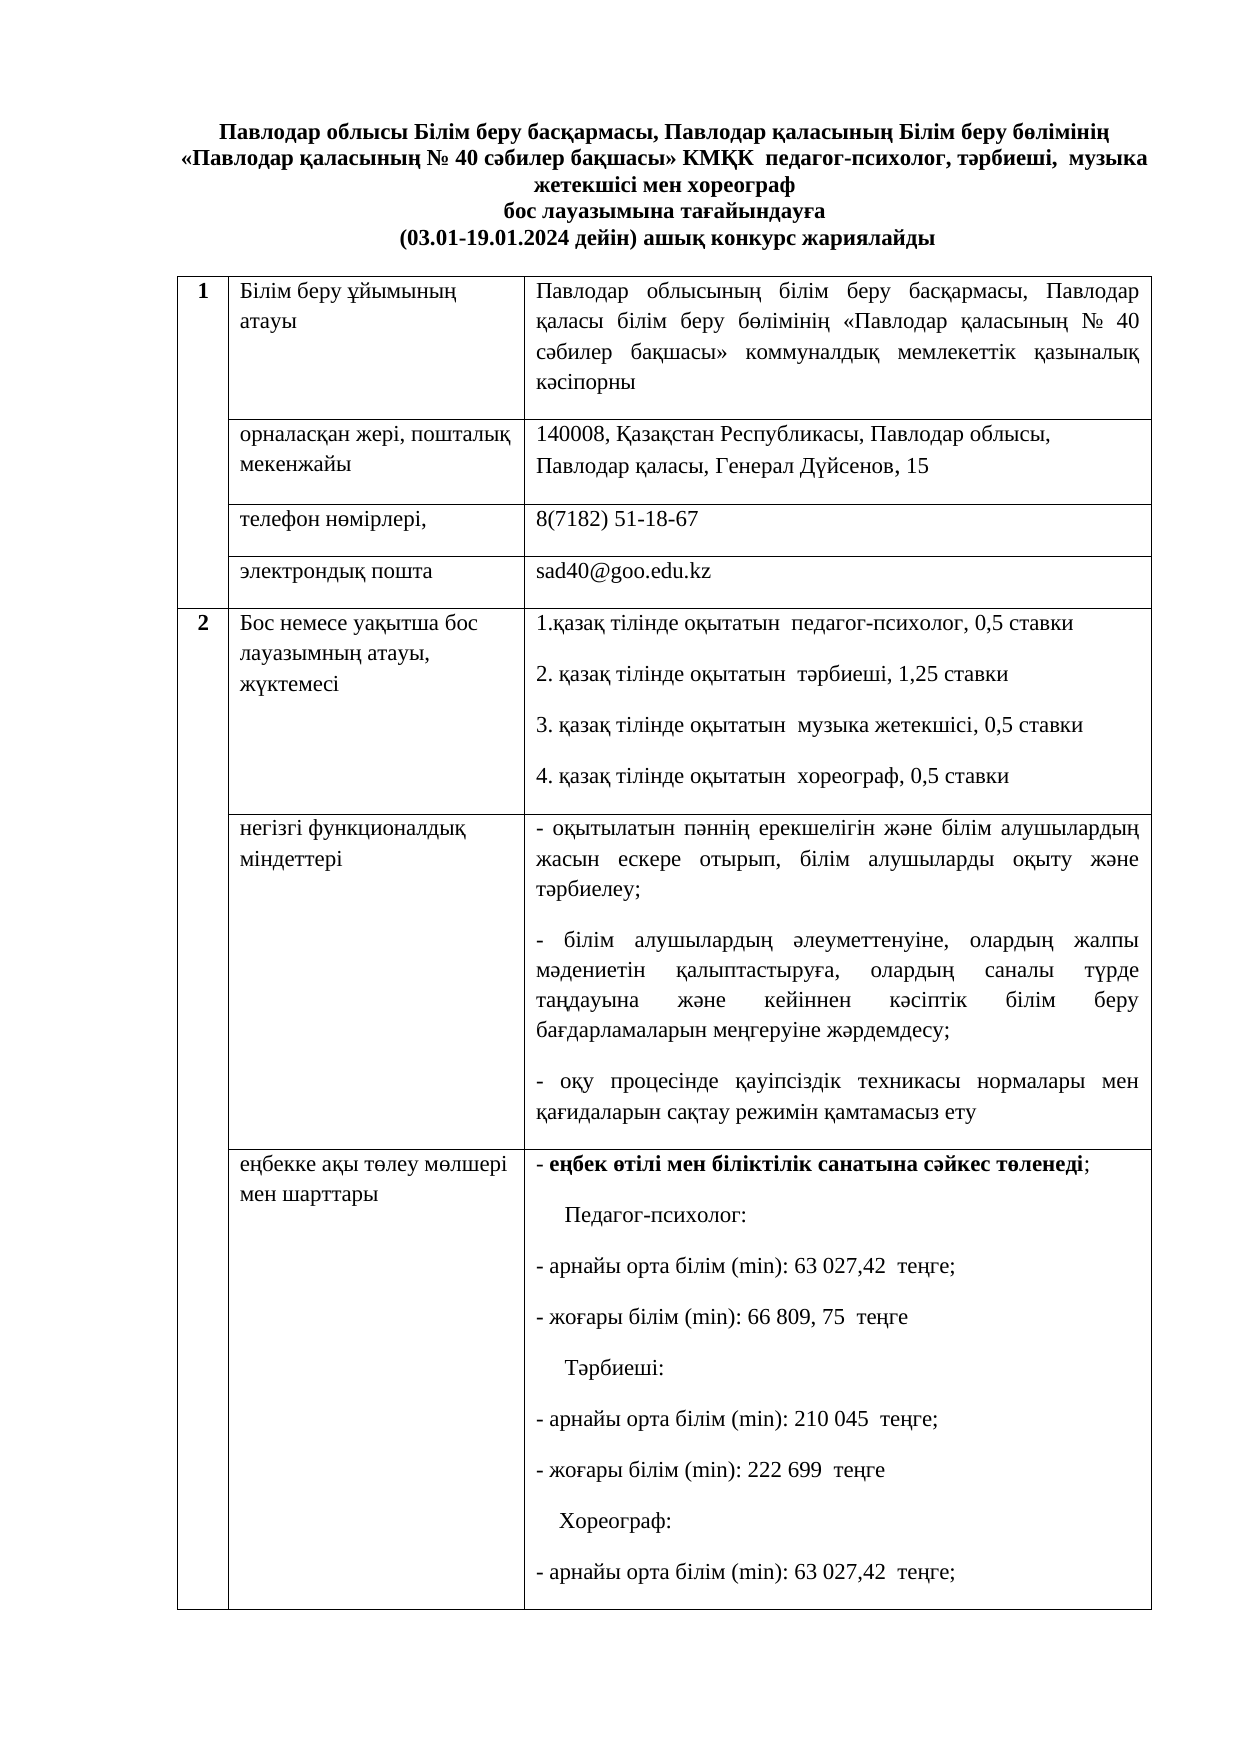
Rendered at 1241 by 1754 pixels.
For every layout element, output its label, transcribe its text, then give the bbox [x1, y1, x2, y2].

table_cell негізгі функционалдық міндеттері [229, 815, 524, 1149]
table_cell телефон нөмірлері, [229, 505, 524, 556]
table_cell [229, 1150, 524, 1609]
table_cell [525, 1150, 1151, 1609]
table_cell sad40@goo.edu.kz [525, 557, 1151, 608]
table_cell 8(7182) 51-18-67 [525, 505, 1151, 556]
text «Павлодар қаласының № 40 сәбилер бақшасы» КМҚК педагог-психолог, тәрбиеші, музыка жетекшісі мен хореограф [177, 144, 1152, 197]
table_cell 2 [178, 609, 228, 1609]
table_cell 1.қазақ тілінде оқытатын педагог-психолог, 0,5 ставки 2. қазақ тілінде оқытатын тәрбиеші, 1,25 ставки 3. қазақ тілінде оқытатын музыка жетекшісі, 0,5 ставки 4. қазақ тілінде оқытатын хореограф, 0,5 ставки [525, 609, 1151, 813]
table_cell 140008, Қазақстан Республикасы, Павлодар облысы, Павлодар қаласы, Генерал Дүйсенов, 15 [525, 420, 1151, 504]
table_header Павлодар облысының білім беру басқармасы, Павлодар қаласы білім беру бөлімінің «Павлодар қаласының № 40 сәбилер бақшасы» коммуналдық мемлекеттік қазыналық кәсіпорны [525, 277, 1151, 419]
table_header Білім беру ұйымының атауы [229, 277, 524, 419]
table_header 1 [178, 277, 228, 608]
table_cell электрондық пошта [229, 557, 524, 608]
table_cell Бос немесе уақытша бос лауазымның атауы, жүктемесі [229, 609, 524, 813]
table_cell орналасқан жері, пошталық мекенжайы [229, 420, 524, 504]
table_cell - оқытылатын пәннің ерекшелігін және білім алушылардың жасын ескере отырып, білім алушыларды оқыту және тәрбиелеу; - білім алушылардың әлеуметтенуіне, олардың жалпы мәдениетін қалыптастыруға, олардың саналы түрде таңдауына және кейіннен кәсіптік білім беру бағдарламаларын меңгеруіне жәрдемдесу; - оқу процесінде қауіпсіздік техникасы нормалары мен қағидаларын сақтау режимін қамтамасыз ету [525, 815, 1151, 1149]
text бос лауазымына тағайындауға [177, 197, 1152, 223]
text (03.01-19.01.2024 дейін) ашық конкурс жариялайды [177, 223, 1152, 250]
text Павлодар облысы Білім беру басқармасы, Павлодар қаласының Білім беру бөлімінің [177, 118, 1152, 144]
